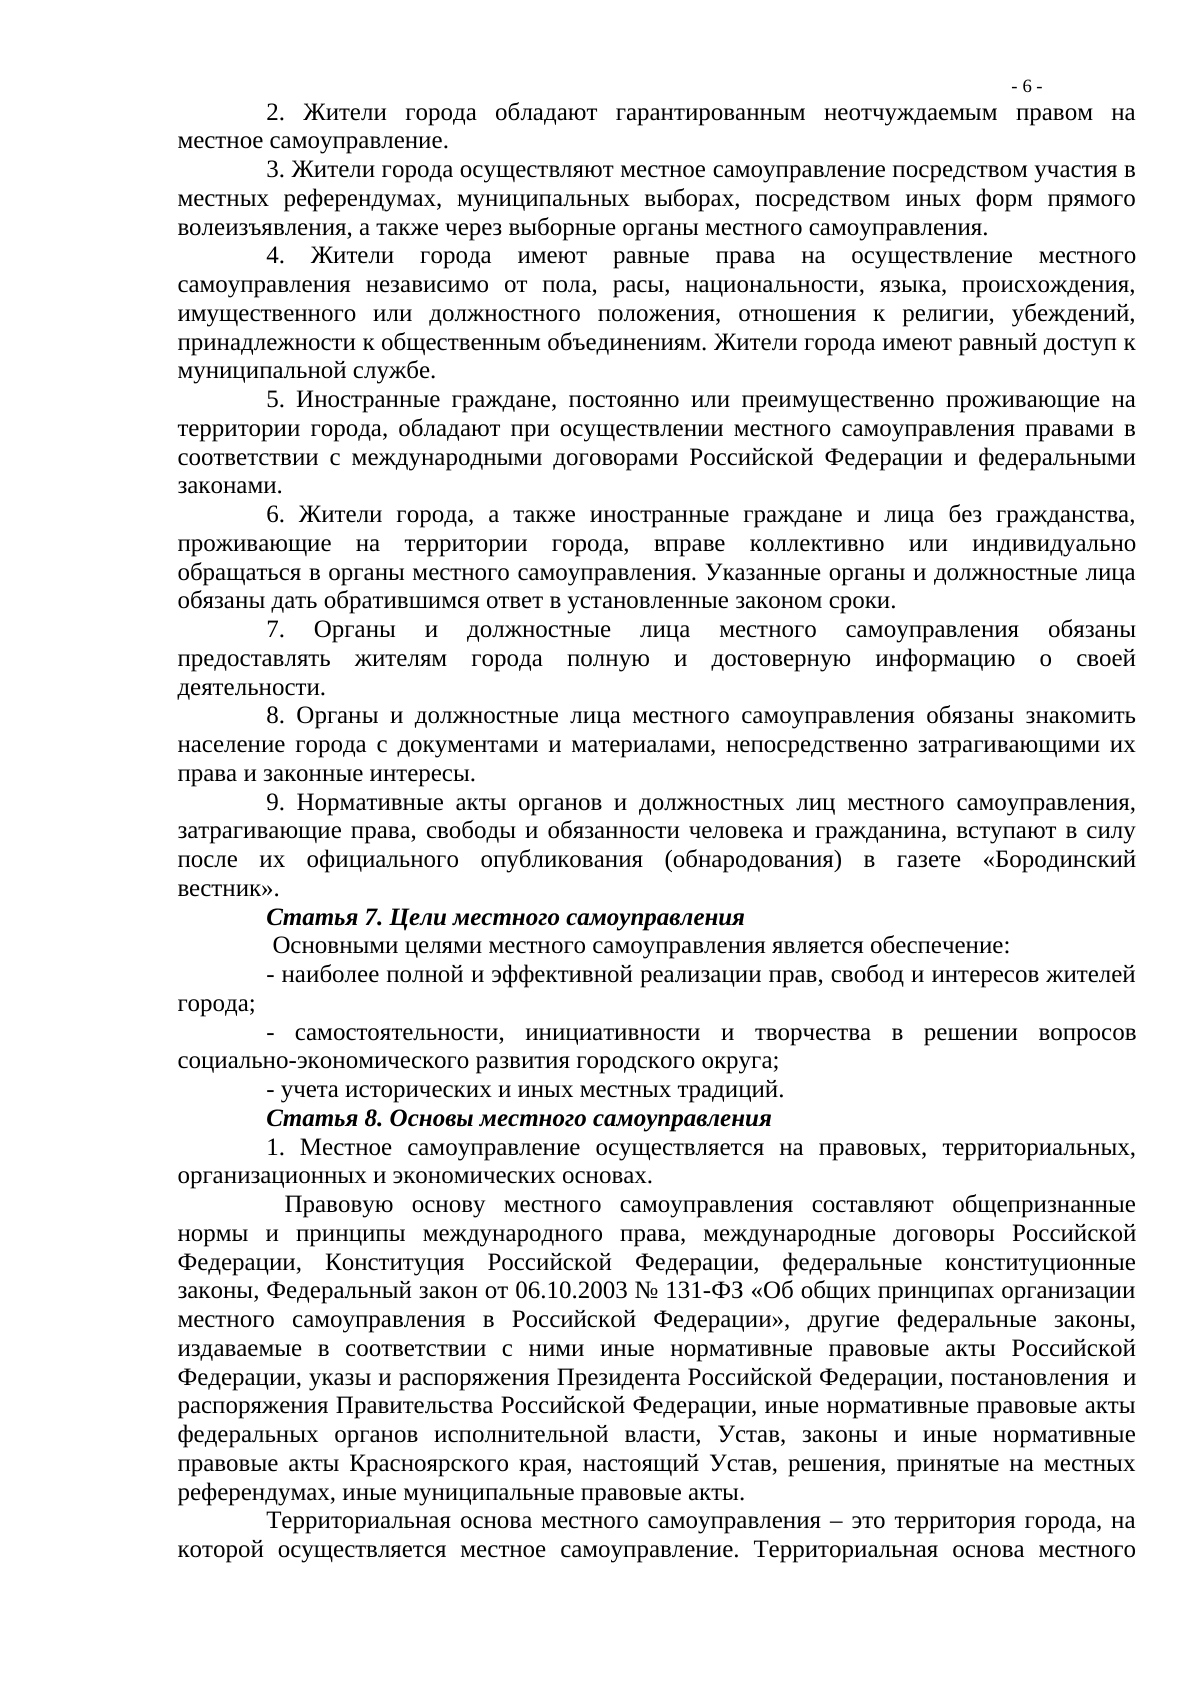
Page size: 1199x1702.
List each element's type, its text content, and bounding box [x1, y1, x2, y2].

text 6. Жители города, а также иностранные граждане и лица без гражданства, проживающие на территории города, вправе коллективно или индивидуально обращаться в органы местного самоуправления. Указанные органы и должностные лица обязаны дать обратившимся ответ в установленные законом сроки. [177, 499, 1137, 614]
text - наиболее полной и эффективной реализации прав, свобод и интересов жителей города; [177, 959, 1137, 1017]
text Основными целями местного самоуправления является обеспечение: [177, 930, 1137, 959]
text 8. Органы и должностные лица местного самоуправления обязаны знакомить население города с документами и материалами, непосредственно затрагивающими их права и законные интересы. [177, 700, 1137, 787]
text 2. Жители города обладают гарантированным неотчуждаемым правом на местное самоуправление. [177, 97, 1137, 154]
text 9. Нормативные акты органов и должностных лиц местного самоуправления, затрагивающие права, свободы и обязанности человека и гражданина, вступают в силу после их официального опубликования (обнародования) в газете «Бородинский вестник». [177, 787, 1137, 902]
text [177, 1505, 1137, 1563]
text 7. Органы и должностные лица местного самоуправления обязаны предоставлять жителям города полную и достоверную информацию о своей деятельности. [177, 614, 1137, 700]
text 4. Жители города имеют равные права на осуществление местного самоуправления независимо от пола, расы, национальности, языка, происхождения, имущественного или должностного положения, отношения к религии, убеждений, принадлежности к общественным объединениям. Жители города имеют равный доступ к муниципальной службе. [177, 240, 1137, 384]
text - учета исторических и иных местных традиций. [177, 1074, 1137, 1103]
text 3. Жители города осуществляют местное самоуправление посредством участия в местных референдумах, муниципальных выборах, посредством иных форм прямого волеизъявления, а также через выборные органы местного самоуправления. [177, 154, 1137, 240]
text 1. Местное самоуправление осуществляется на правовых, территориальных, организационных и экономических основах. [177, 1132, 1137, 1189]
text Правовую основу местного самоуправления составляют общепризнанные нормы и принципы международного права, международные договоры Российской Федерации, Конституция Российской Федерации, федеральные конституционные законы, Федеральный закон от 06.10.2003 № 131-ФЗ «Об общих принципах организации местного самоуправления в Российской Федерации», другие федеральные законы, издаваемые в соответствии с ними иные нормативные правовые акты Российской Федерации, указы и распоряжения Президента Российской Федерации, постановления и распоряжения Правительства Российской Федерации, иные нормативные правовые акты федеральных органов исполнительной власти, Устав, законы и иные нормативные правовые акты Красноярского края, настоящий Устав, решения, принятые на местных референдумах, иные муниципальные правовые акты. [177, 1189, 1137, 1505]
text 5. Иностранные граждане, постоянно или преимущественно проживающие на территории города, обладают при осуществлении местного самоуправления правами в соответствии с международными договорами Российской Федерации и федеральными законами. [177, 384, 1137, 499]
text Статья 7. Цели местного самоуправления [177, 902, 1137, 930]
text Статья 8. Основы местного самоуправления [177, 1103, 1137, 1132]
text - самостоятельности, инициативности и творчества в решении вопросов социально-экономического развития городского округа; [177, 1017, 1137, 1074]
